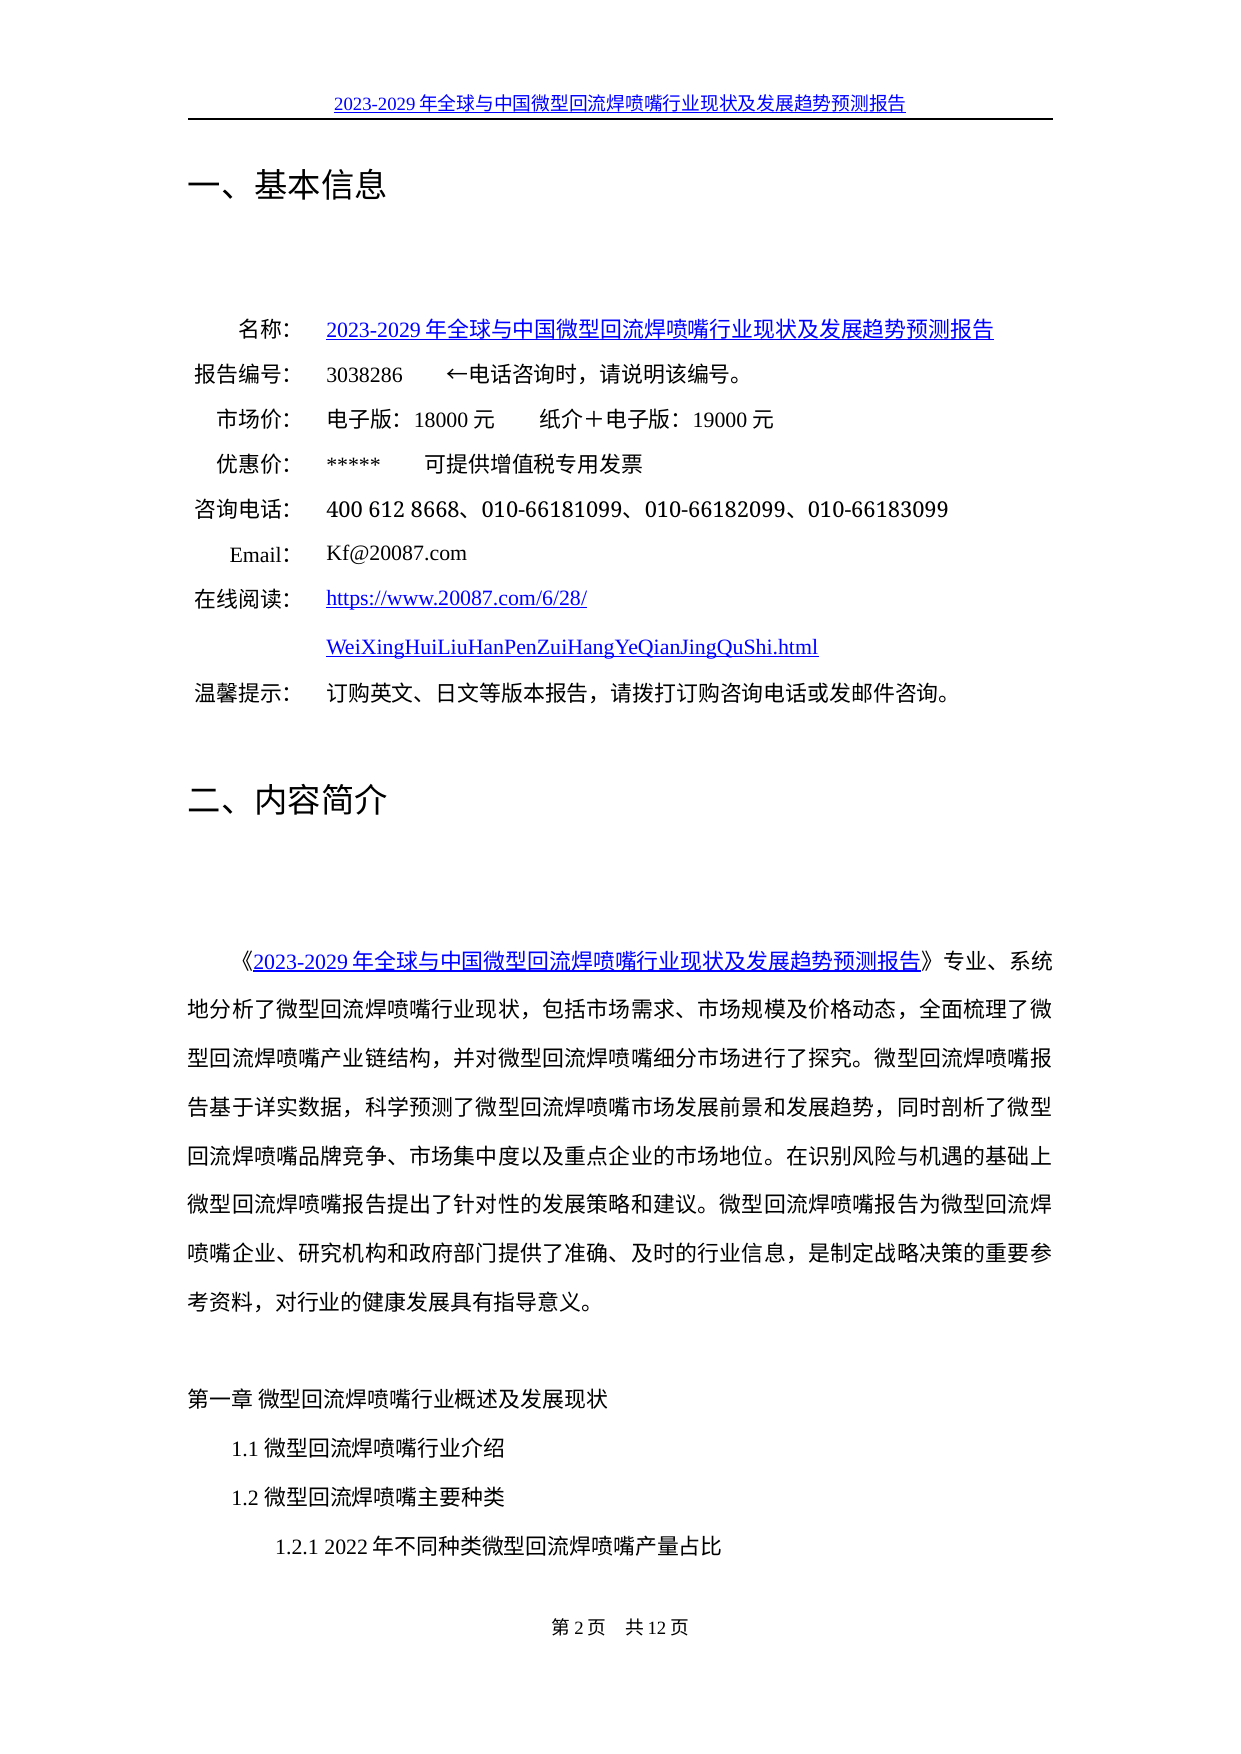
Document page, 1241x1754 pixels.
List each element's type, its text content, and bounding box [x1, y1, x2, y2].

table_cell 优惠价： [167, 447, 315, 492]
table_cell 在线阅读： [167, 582, 315, 675]
table_header 2023-2029年全球与中国微型回流焊喷嘴行业现状及发展趋势预测报告 [315, 312, 1073, 357]
title 二、内容简介 [187, 766, 1053, 831]
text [187, 943, 1053, 1561]
table_cell 电子版：18000 元 纸介＋电子版：19000 元 [315, 402, 1073, 447]
table_cell ***** 可提供增值税专用发票 [315, 447, 1073, 492]
table_cell 订购英文、日文等版本报告，请拨打订购咨询电话或发邮件咨询。 [315, 675, 1073, 720]
table_cell 报告编号： [167, 357, 315, 402]
title 一、基本信息 [187, 150, 1053, 215]
table_cell [315, 582, 1073, 675]
table_cell 温馨提示： [167, 675, 315, 720]
table_cell 3038286 ←电话咨询时，请说明该编号。 [315, 357, 1073, 402]
table_cell Kf@20087.com [315, 537, 1073, 582]
table_header 名称： [167, 312, 315, 357]
table_cell 市场价： [167, 402, 315, 447]
table_cell 400 612 8668、010-66181099、010-66182099、010-66183099 [315, 492, 1073, 537]
table_cell Email： [167, 537, 315, 582]
table_cell 咨询电话： [167, 492, 315, 537]
